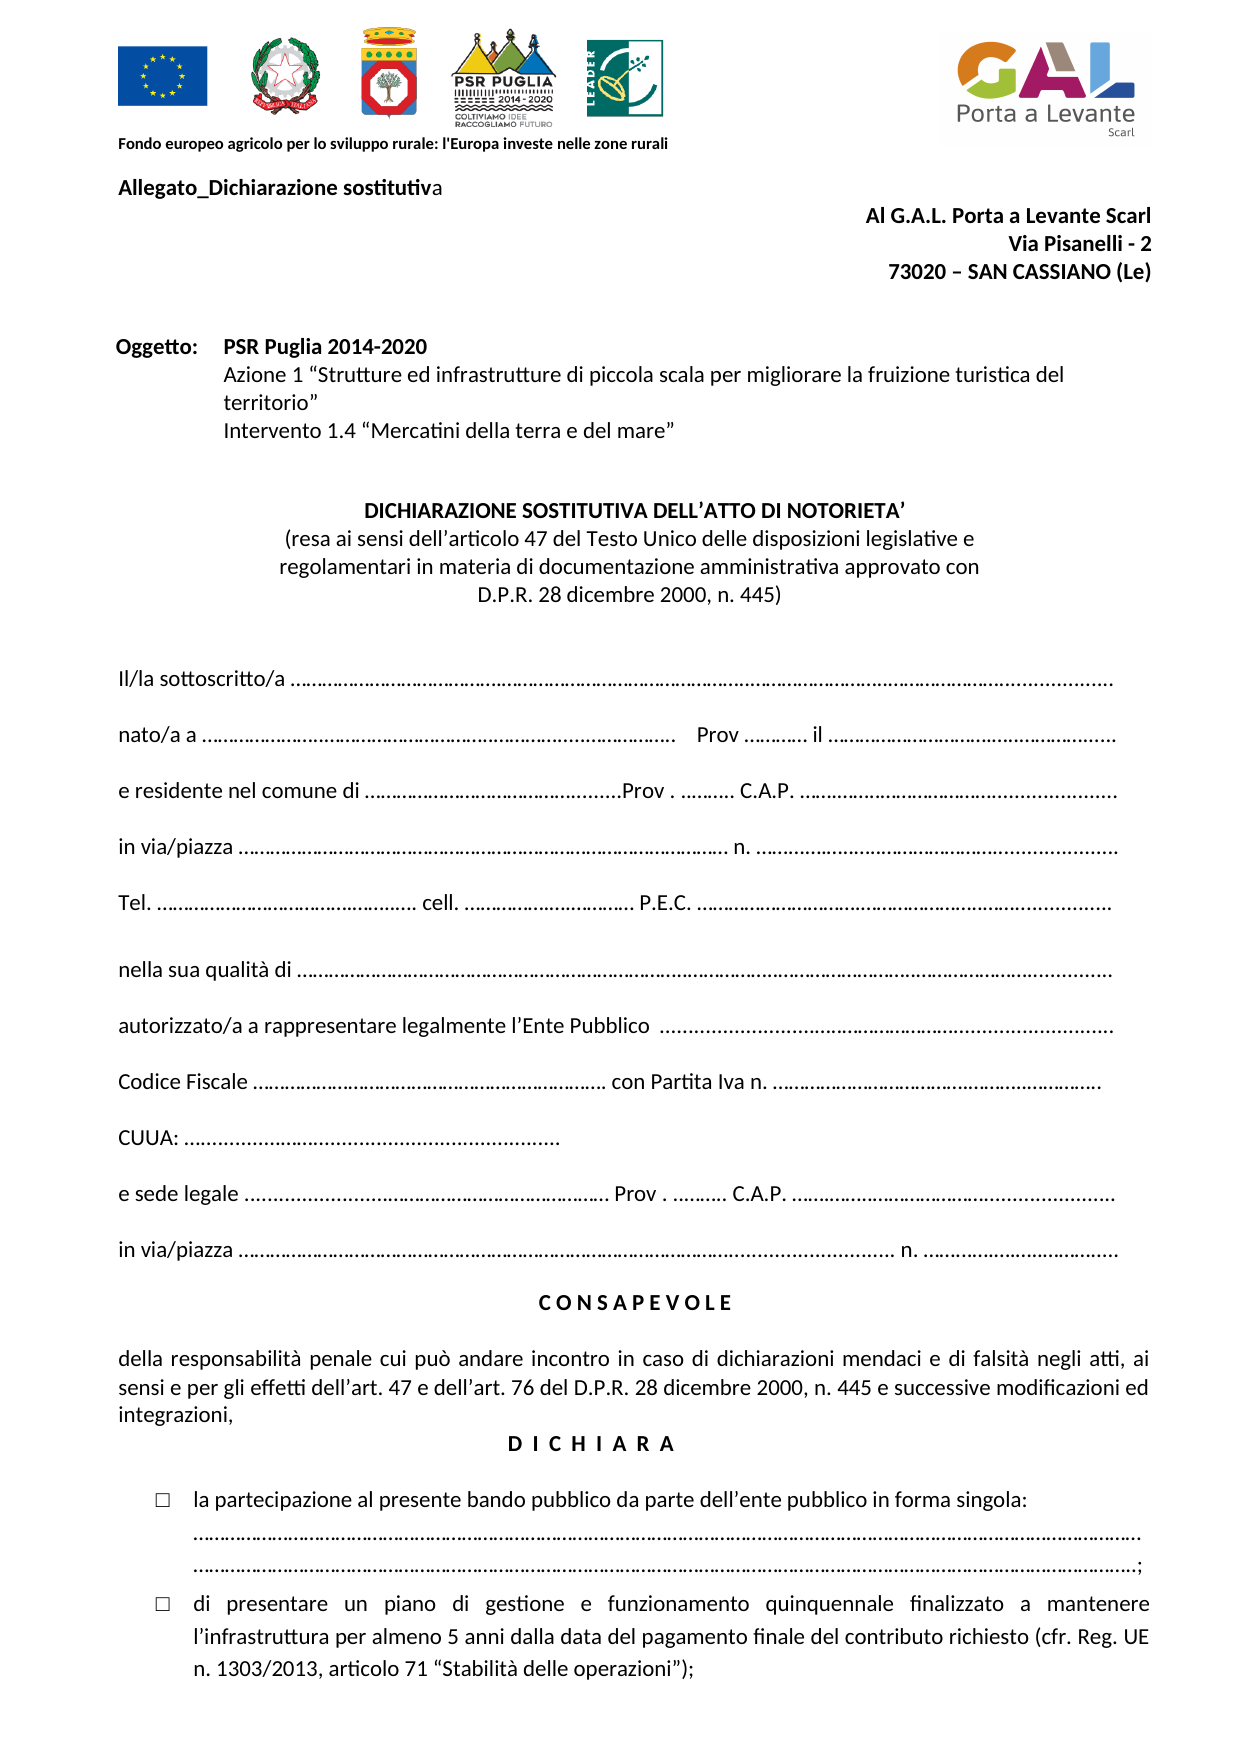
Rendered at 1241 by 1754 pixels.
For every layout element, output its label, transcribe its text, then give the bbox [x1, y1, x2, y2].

text CUUA: …..............……........................................... [118, 1123, 1152, 1151]
text (resa ai sensi dell’articolo 47 del Testo Unico delle disposizioni legislative e regolamentari in materia di documentazione amministrativa approvato con D.P.R. 28 dicembre 2000, n. 445) [249, 524, 1010, 608]
text e residente nel comune di ………………………………….........Prov . ..…….. C.A.P. …….……..…………………...................... [118, 776, 1152, 804]
text Il/la sottoscritto/a ………………………………….………………………………………..……………………..………………….................... [118, 664, 1152, 692]
text in via/piazza ………………………………………………………………………………… n. ……...….…..…..…………………...................... [118, 832, 1152, 860]
picture [118, 27, 664, 127]
text nella sua qualità di ………………………………………………………………..……………..……………………..…………………............... [118, 955, 1152, 983]
table_header PSR Puglia 2014-2020 Azione 1 “Strutture ed infrastrutture di piccola scala per migliorare la fruizione turistica del territorio” Intervento 1.4 “Mercatini della terra e del mare” [212, 333, 1129, 449]
text della responsabilità penale cui può andare incontro in caso di dichiarazioni mendaci e di falsità negli atti, ai sensi e per gli effetti dell’art. 47 e dell’art. 76 del D.P.R. 28 dicembre 2000, n. 445 e successive modificazioni ed integrazioni, [118, 1344, 1152, 1429]
text autorizzato/a a rappresentare legalmente l’Ente Pubblico ...........................…..…………………............................ [118, 1011, 1152, 1039]
list la partecipazione al presente bando pubblico da parte dell’ente pubblico in forma singola: ……………………………………………………………………………………………………………………………………………………………………………………………………………………………………………………………………………………………………………………………..; [156, 1485, 1152, 1578]
picture [940, 31, 1152, 147]
text e sede legale .........................…………………………………… Prov . ..…….. C.A.P. …….……..…………………....................... [118, 1179, 1152, 1207]
list di presentare un piano di gestione e funzionamento quinquennale finalizzato a mantenere l’infrastruttura per almeno 5 anni dalla data del pagamento finale del contributo richiesto (cfr. Reg. UE n. 1303/2013, articolo 71 “Stabilità delle operazioni”); [156, 1589, 1152, 1682]
text in via/piazza …………………………………………………………………………………............................. n. ……...….….…..………..... [118, 1236, 1152, 1263]
text C O N S A P E V O L E [118, 1288, 1152, 1317]
text DICHIARAZIONE SOSTITUTIVA DELL’ATTO DI NOTORIETA’ [118, 496, 1152, 524]
table_header Oggetto: [107, 333, 212, 449]
text Via Pisanelli - 2 [118, 229, 1152, 257]
text 73020 – SAN CASSIANO (Le) [118, 257, 1152, 285]
text Codice Fiscale …………………………………………………………. con Partita Iva n. ……………………………….………..………….. [118, 1067, 1152, 1095]
text Al G.A.L. Porta a Levante Scarl [118, 201, 1152, 229]
text D I C H I A R A [118, 1429, 1152, 1457]
text Allegato_Dichiarazione sostitutiva [118, 173, 1152, 201]
text Tel. ……………………………….……..…. cell. …………….….………… P.E.C. ………………………….…………………..……................. [118, 888, 1152, 916]
text nato/a a …………………..…………………………..………….....…………….. Prov ………… il ………………………….…..…………...... [118, 720, 1152, 748]
